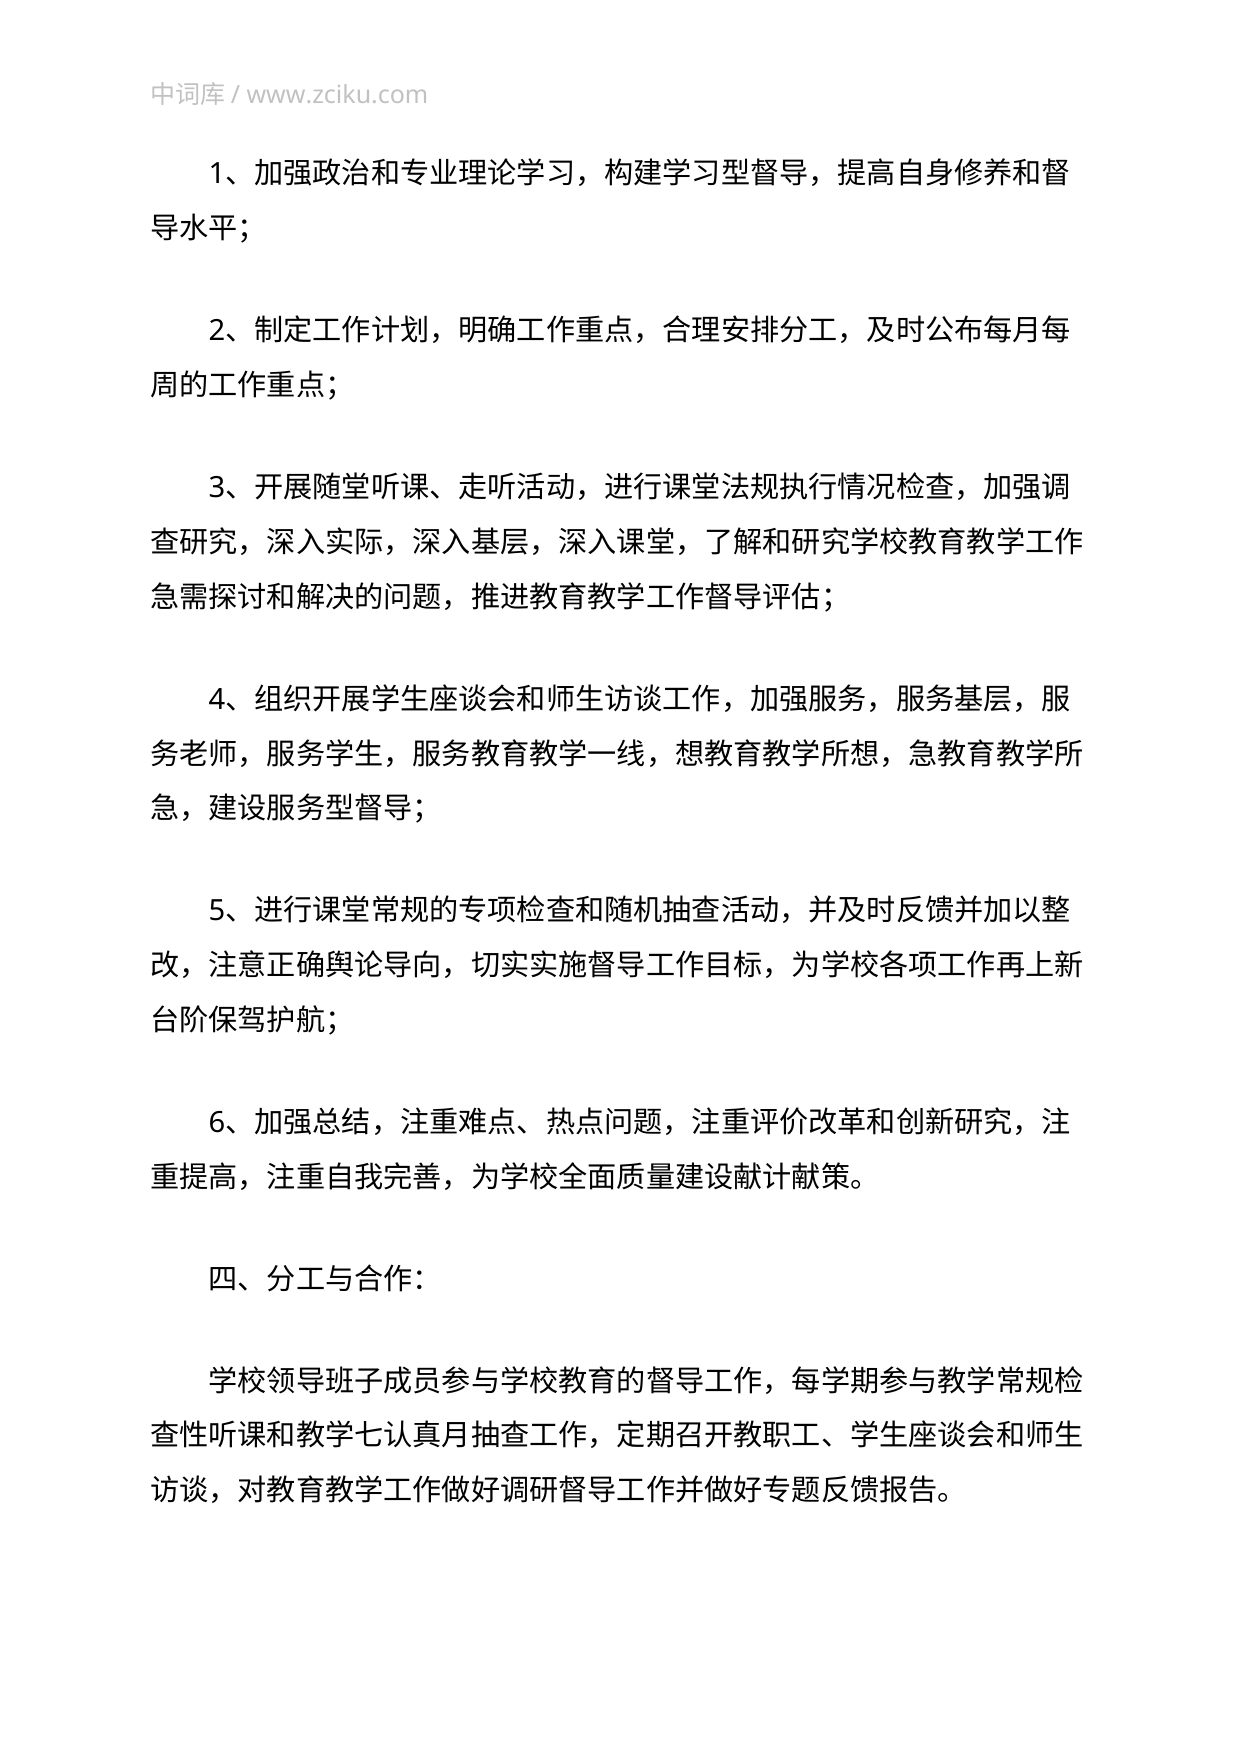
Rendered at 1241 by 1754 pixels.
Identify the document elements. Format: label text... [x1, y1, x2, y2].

text 5、进行课堂常规的专项检查和随机抽查活动，并及时反馈并加以整改，注意正确舆论导向，切实实施督导工作目标，为学校各项工作再上新台阶保驾护航； [150, 887, 1090, 1039]
text 2、制定工作计划，明确工作重点，合理安排分工，及时公布每月每周的工作重点； [150, 307, 1090, 404]
text 3、开展随堂听课、走听活动，进行课堂法规执行情况检查，加强调查研究，深入实际，深入基层，深入课堂，了解和研究学校教育教学工作急需探讨和解决的问题，推进教育教学工作督导评估； [150, 463, 1090, 616]
text 1、加强政治和专业理论学习，构建学习型督导，提高自身修养和督导水平； [150, 150, 1090, 247]
text 学校领导班子成员参与学校教育的督导工作，每学期参与教学常规检查性听课和教学七认真月抽查工作，定期召开教职工、学生座谈会和师生访谈，对教育教学工作做好调研督导工作并做好专题反馈报告。 [150, 1357, 1090, 1509]
text 四、分工与合作： [150, 1255, 1090, 1298]
text 6、加强总结，注重难点、热点问题，注重评价改革和创新研究，注重提高，注重自我完善，为学校全面质量建设献计献策。 [150, 1098, 1090, 1196]
text 4、组织开展学生座谈会和师生访谈工作，加强服务，服务基层，服务老师，服务学生，服务教育教学一线，想教育教学所想，急教育教学所急，建设服务型督导； [150, 675, 1090, 827]
